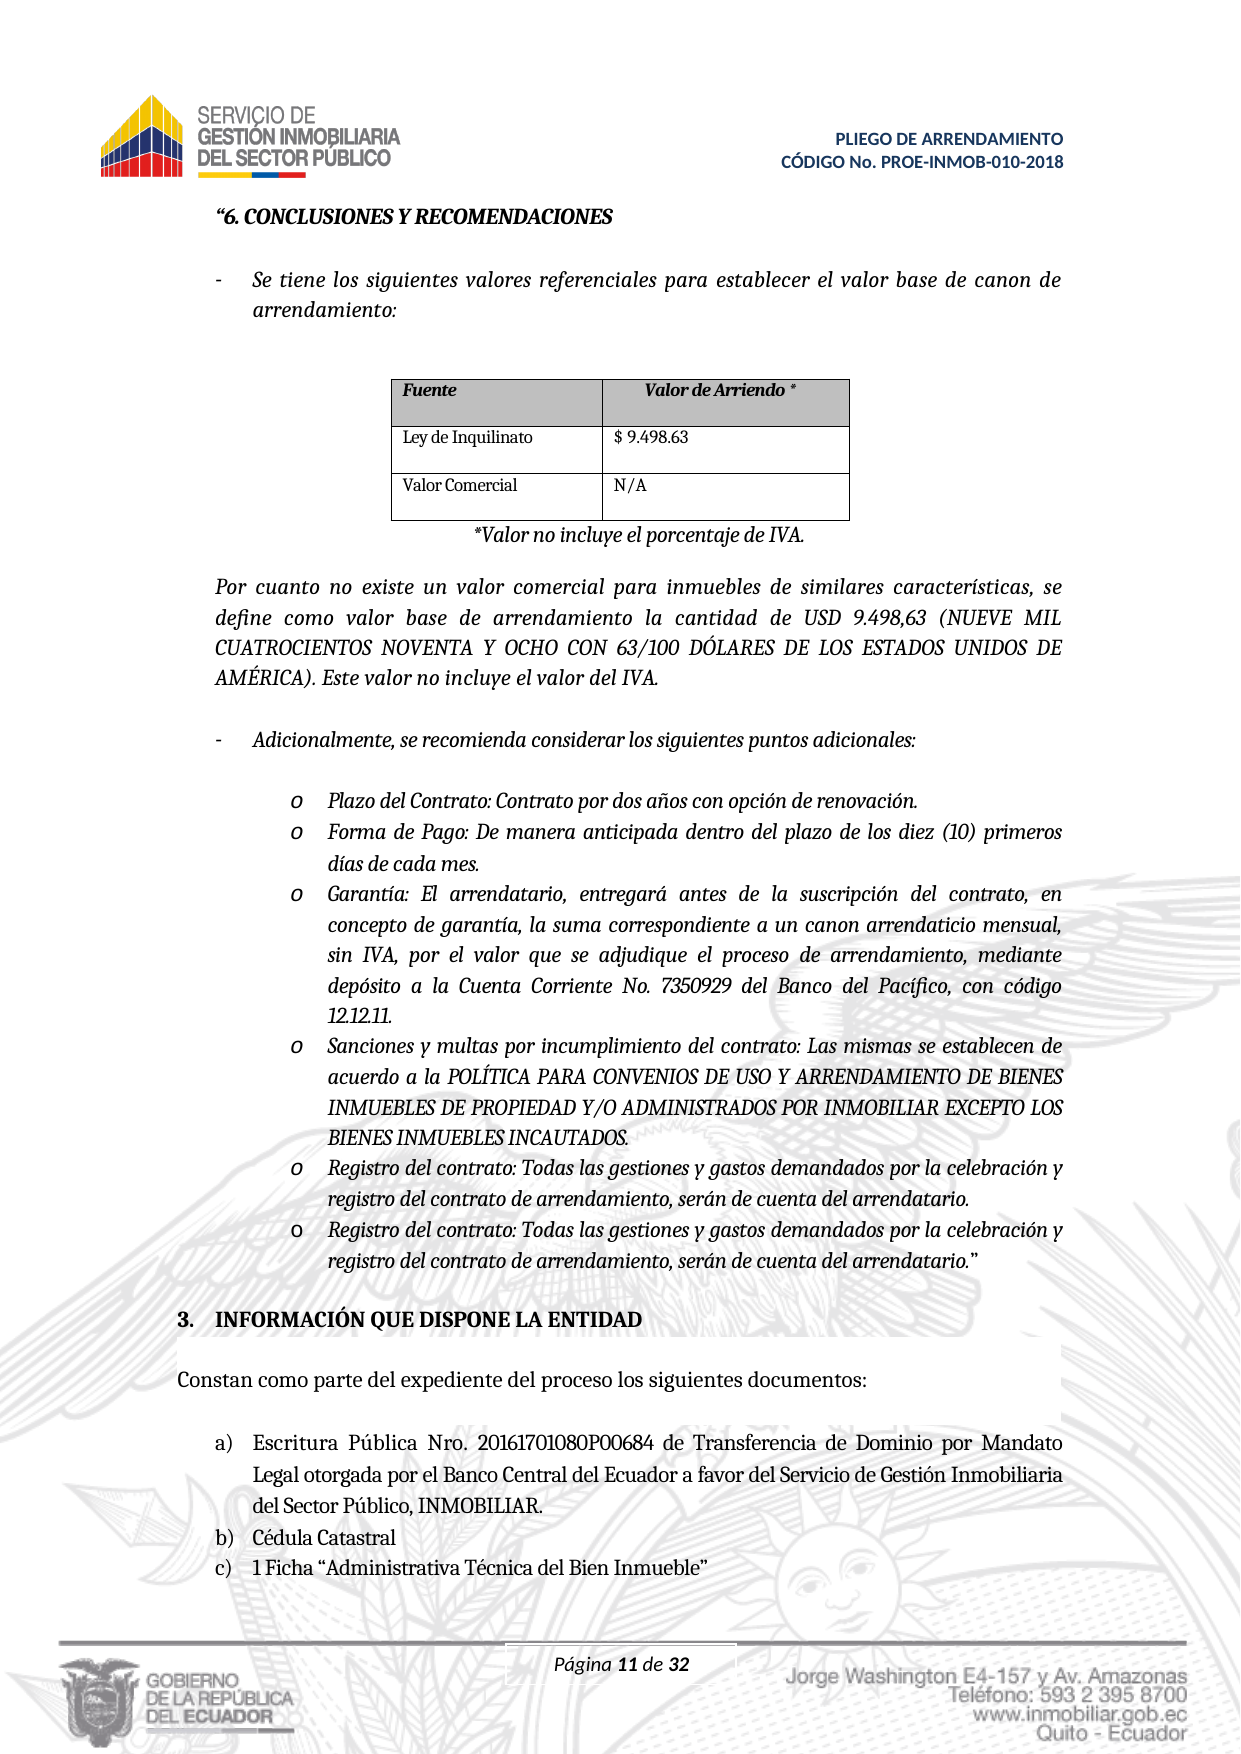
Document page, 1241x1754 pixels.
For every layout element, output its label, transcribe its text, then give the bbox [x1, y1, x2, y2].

list Sanciones y multas por incumplimiento del contrato: Las mismas se establecen de acuerdo a la POLÍTICA PARA CONVENIOS DE USO Y ARRENDAMIENTO DE BIENES INMUEBLES DE PROPIEDAD Y/O ADMINISTRADOS POR INMOBILIAR EXCEPTO LOS BIENES INMUEBLES INCAUTADOS. [290, 1033, 1063, 1151]
list Adicionalmente, se recomienda considerar los siguientes puntos adicionales: [215, 725, 1063, 753]
table_header Valor de Arriendo * [603, 380, 849, 426]
table_header Fuente [392, 380, 602, 426]
list Por cuanto no existe un valor comercial para inmuebles de similares características, se define como valor base de arrendamiento la cantidad de USD 9.498,63 (NUEVE MIL CUATROCIENTOS NOVENTA Y OCHO CON 63/100 DÓLARES DE LOS ESTADOS UNIDOS DE AMÉRICA). Este valor no incluye el valor del IVA. [215, 574, 1063, 691]
list 1 Ficha “Administrativa Técnica del Bien Inmueble” [215, 1555, 1063, 1581]
list Se tiene los siguientes valores referenciales para establecer el valor base de canon de arrendamiento: [215, 265, 1063, 323]
text *Valor no incluye el porcentaje de IVA. [398, 521, 1063, 548]
table_cell Valor Comercial [392, 474, 602, 520]
list Registro del contrato: Todas las gestiones y gastos demandados por la celebración y registro del contrato de arrendamiento, serán de cuenta del arrendatario.” [290, 1216, 1063, 1274]
list Registro del contrato: Todas las gestiones y gastos demandados por la celebración y registro del contrato de arrendamiento, serán de cuenta del arrendatario. [290, 1155, 1063, 1212]
subtitle INFORMACIÓN QUE DISPONE LA ENTIDAD [177, 1307, 1063, 1333]
list Garantía: El arrendatario, entregará antes de la suscripción del contrato, en concepto de garantía, la suma correspondiente a un canon arrendaticio mensual, sin IVA, por el valor que se adjudique el proceso de arrendamiento, mediante depósito a la Cuenta Corriente No. 7350929 del Banco del Pacífico, con código 12.12.11. [290, 881, 1063, 1029]
text Constan como parte del expediente del proceso los siguientes documentos: [177, 1367, 1061, 1393]
list Plazo del Contrato: Contrato por dos años con opción de renovación. [290, 787, 1063, 815]
table_cell Ley de Inquilinato [392, 427, 602, 473]
list Forma de Pago: De manera anticipada dentro del plazo de los diez (10) primeros días de cada mes. [290, 819, 1063, 877]
table_cell N/A [603, 474, 849, 520]
list Cédula Catastral [215, 1525, 1063, 1551]
picture [82, 81, 419, 192]
table_cell $ 9.498.63 [603, 427, 849, 473]
list Escritura Pública Nro. 20161701080P00684 de Transferencia de Dominio por Mandato Legal otorgada por el Banco Central del Ecuador a favor del Servicio de Gestión Inmobiliaria del Sector Público, INMOBILIAR. [215, 1430, 1063, 1520]
list “6. CONCLUSIONES Y RECOMENDACIONES [215, 203, 1063, 230]
picture [0, 825, 1241, 1754]
